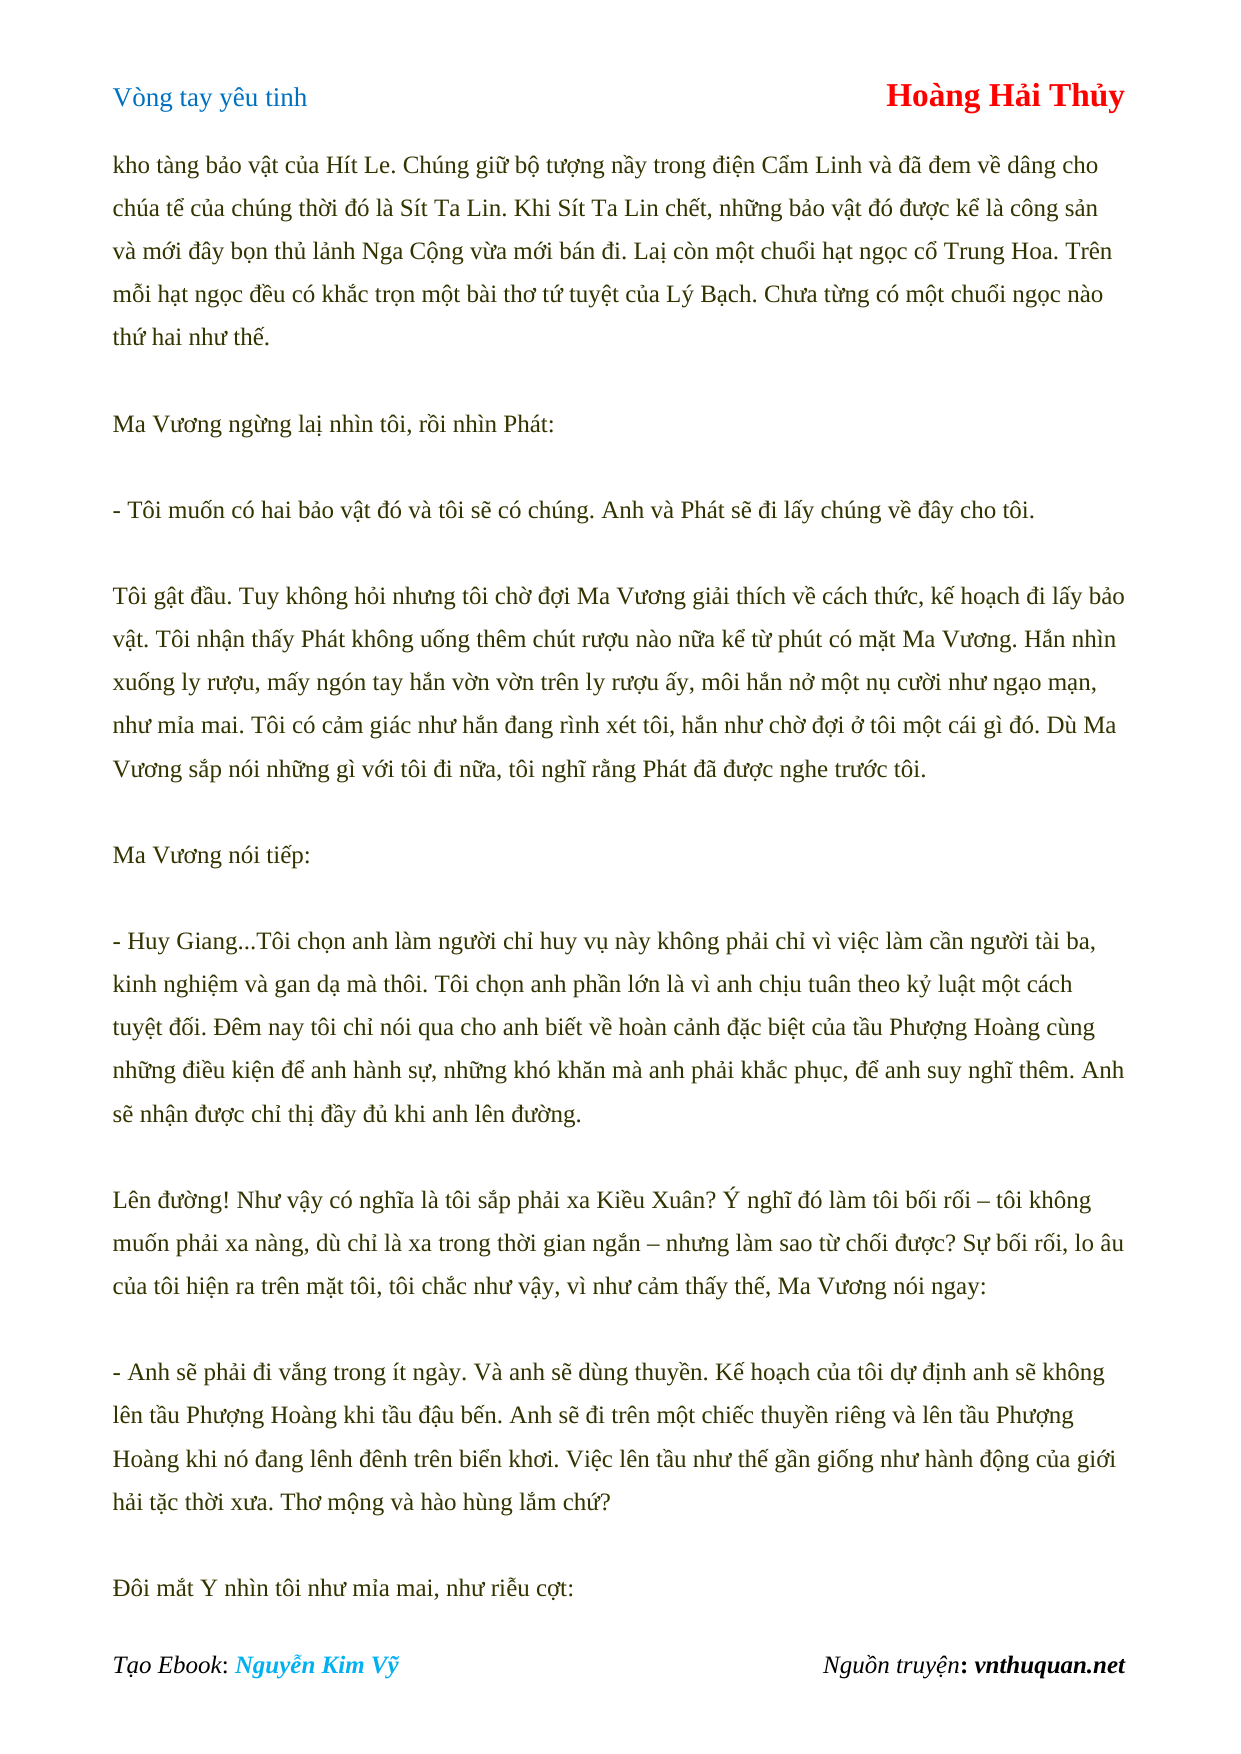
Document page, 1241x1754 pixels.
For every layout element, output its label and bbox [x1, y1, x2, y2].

text [112, 150, 1128, 1602]
